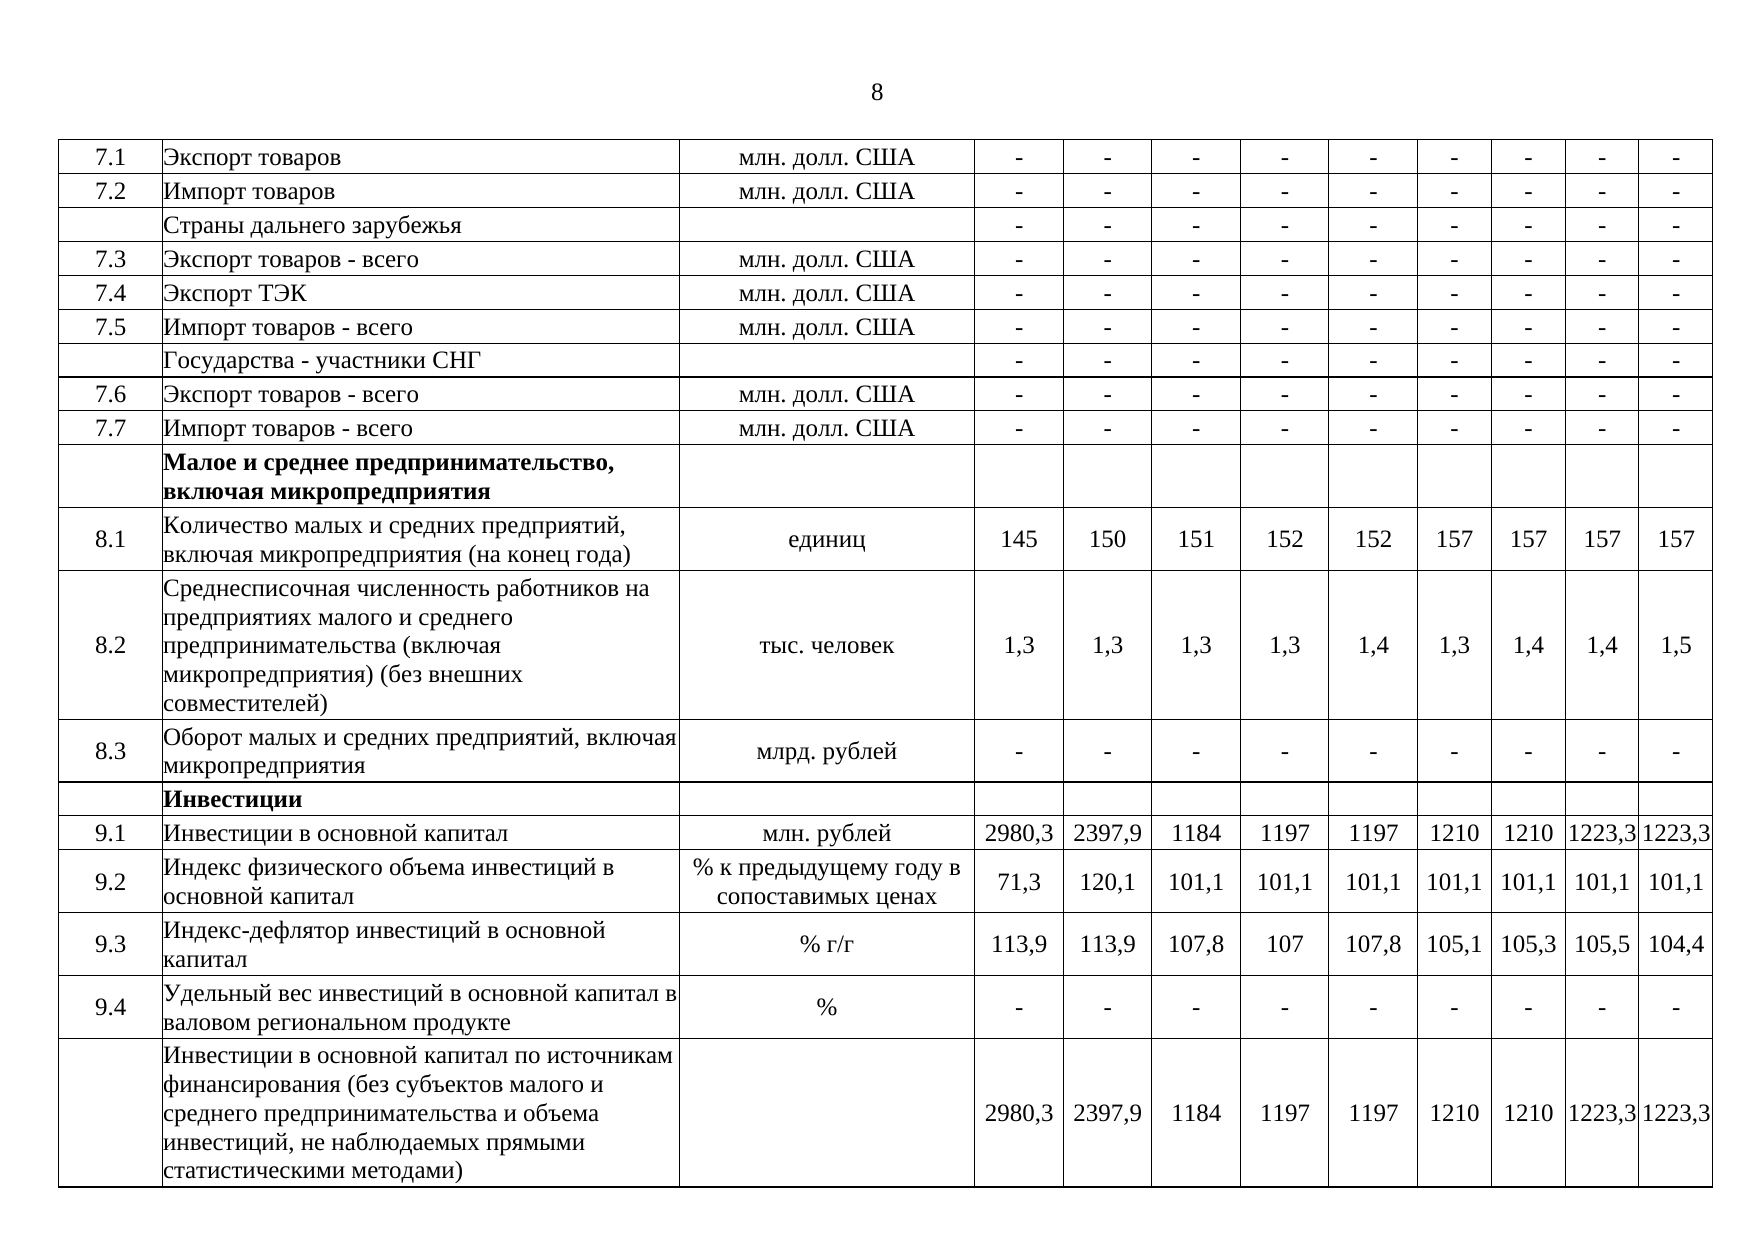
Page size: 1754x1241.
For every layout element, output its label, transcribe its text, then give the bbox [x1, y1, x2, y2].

table_cell - [1152, 174, 1240, 207]
table_cell - [1329, 310, 1417, 342]
table_cell - [1566, 208, 1638, 241]
table_cell 9.4 [59, 976, 162, 1037]
table_cell 9.1 [59, 816, 162, 849]
table_cell 151 [1152, 508, 1240, 570]
table_cell Малое и среднее предпринимательство, включая микропредприятия [163, 445, 679, 507]
table_cell 1184 [1152, 1039, 1240, 1186]
table_cell [59, 445, 162, 507]
table_cell - [1064, 174, 1151, 207]
table_cell Инвестиции в основной капитал по источникам финансирования (без субъектов малого и среднего предпринимательства и объема инвестиций, не наблюдаемых прямыми статистическими методами) [163, 1039, 679, 1186]
table_cell - [1639, 242, 1712, 274]
table_cell 101,1 [1566, 850, 1638, 912]
table_cell - [1329, 976, 1417, 1037]
table_cell Импорт товаров [163, 174, 679, 207]
table_cell - [1639, 174, 1712, 207]
table_cell 2397,9 [1064, 1039, 1151, 1186]
table_cell 8.1 [59, 508, 162, 570]
table_cell [1418, 445, 1491, 507]
table_cell - [1064, 140, 1151, 173]
table_cell - [1418, 276, 1491, 308]
table_cell - [1639, 720, 1712, 781]
table_cell - [1329, 276, 1417, 308]
table_cell млн. рублей [680, 816, 974, 849]
table_cell 157 [1418, 508, 1491, 570]
table_cell Индекс физического объема инвестиций в основной капитал [163, 850, 679, 912]
table_cell - [1492, 411, 1565, 444]
table_cell 1,4 [1566, 571, 1638, 719]
table_cell - [1566, 174, 1638, 207]
table_cell 7.5 [59, 310, 162, 342]
table_cell - [1152, 344, 1240, 376]
table_cell 113,9 [975, 913, 1063, 975]
table_cell [1639, 783, 1712, 815]
table_cell - [1492, 140, 1565, 173]
table_cell тыс. человек [680, 571, 974, 719]
table_cell - [1329, 208, 1417, 241]
table_cell - [1064, 720, 1151, 781]
table_cell - [1639, 378, 1712, 410]
table_cell 152 [1329, 508, 1417, 570]
table_cell - [1152, 140, 1240, 173]
table_cell - [1329, 720, 1417, 781]
table_cell 157 [1492, 508, 1565, 570]
table_cell [59, 783, 162, 815]
table_cell - [1566, 344, 1638, 376]
table_cell 107,8 [1152, 913, 1240, 975]
table_cell 101,1 [1152, 850, 1240, 912]
table_cell [1064, 445, 1151, 507]
table_cell [1492, 783, 1565, 815]
table_cell Страны дальнего зарубежья [163, 208, 679, 241]
table_cell - [1241, 140, 1328, 173]
table_cell 1223,3 [1639, 1039, 1712, 1186]
table_cell Экспорт товаров [163, 140, 679, 173]
table_cell 1210 [1492, 1039, 1565, 1186]
table_cell 1210 [1418, 816, 1491, 849]
table_cell 1,5 [1639, 571, 1712, 719]
table_cell 2980,3 [975, 1039, 1063, 1186]
table_cell - [1241, 310, 1328, 342]
table_cell % [680, 976, 974, 1037]
table_cell 105,5 [1566, 913, 1638, 975]
table_cell - [975, 720, 1063, 781]
table_cell - [1241, 378, 1328, 410]
table_cell 107,8 [1329, 913, 1417, 975]
table_cell 157 [1639, 508, 1712, 570]
table_cell 1223,3 [1566, 816, 1638, 849]
table_cell 101,1 [1639, 850, 1712, 912]
table_cell 7.6 [59, 378, 162, 410]
table_cell [1329, 445, 1417, 507]
table_cell 1,3 [975, 571, 1063, 719]
table_cell [59, 344, 162, 376]
table_cell Среднесписочная численность работников на предприятиях малого и среднего предпринимательства (включая микропредприятия) (без внешних совместителей) [163, 571, 679, 719]
table_cell - [1329, 411, 1417, 444]
table_cell [1241, 445, 1328, 507]
table_cell 104,4 [1639, 913, 1712, 975]
table_cell 101,1 [1241, 850, 1328, 912]
table_cell 1,3 [1064, 571, 1151, 719]
table_cell Экспорт ТЭК [163, 276, 679, 308]
table_cell 1184 [1152, 816, 1240, 849]
table_cell % г/г [680, 913, 974, 975]
table_cell Инвестиции [163, 783, 679, 815]
table_cell млн. долл. США [680, 378, 974, 410]
table_cell 101,1 [1418, 850, 1491, 912]
table_cell - [1064, 242, 1151, 274]
table_cell - [1639, 208, 1712, 241]
table_cell 150 [1064, 508, 1151, 570]
table_cell Импорт товаров - всего [163, 310, 679, 342]
table_cell - [1241, 976, 1328, 1037]
table_cell - [975, 140, 1063, 173]
table_cell Экспорт товаров - всего [163, 242, 679, 274]
table_cell - [975, 276, 1063, 308]
table_cell [1064, 783, 1151, 815]
table_cell - [1152, 976, 1240, 1037]
table_cell - [1418, 720, 1491, 781]
table_cell 105,3 [1492, 913, 1565, 975]
table_cell - [1329, 140, 1417, 173]
table_cell 101,1 [1492, 850, 1565, 912]
table_cell - [1639, 310, 1712, 342]
table_cell 7.1 [59, 140, 162, 173]
table_cell [680, 344, 974, 376]
table_cell - [975, 242, 1063, 274]
table_cell [1566, 445, 1638, 507]
table_cell 101,1 [1329, 850, 1417, 912]
table_cell - [1492, 344, 1565, 376]
table_cell [1329, 783, 1417, 815]
table_cell 8.3 [59, 720, 162, 781]
table_cell - [1241, 242, 1328, 274]
table_cell 113,9 [1064, 913, 1151, 975]
table_cell Импорт товаров - всего [163, 411, 679, 444]
table_cell - [1064, 344, 1151, 376]
table_cell - [1492, 720, 1565, 781]
table_cell - [1418, 310, 1491, 342]
table_cell 1210 [1418, 1039, 1491, 1186]
table_cell млн. долл. США [680, 310, 974, 342]
table_cell 1,4 [1329, 571, 1417, 719]
table_cell - [1418, 242, 1491, 274]
table_cell Оборот малых и средних предприятий, включая микропредприятия [163, 720, 679, 781]
table_cell Количество малых и средних предприятий, включая микропредприятия (на конец года) [163, 508, 679, 570]
table_cell - [1329, 378, 1417, 410]
table_cell [1152, 783, 1240, 815]
table_cell - [1418, 344, 1491, 376]
table_cell 1210 [1492, 816, 1565, 849]
table_cell 105,1 [1418, 913, 1491, 975]
table_cell [680, 208, 974, 241]
table_cell [680, 445, 974, 507]
table_cell Инвестиции в основной капитал [163, 816, 679, 849]
table_cell - [1418, 411, 1491, 444]
table_cell Государства - участники СНГ [163, 344, 679, 376]
table_cell - [975, 378, 1063, 410]
table_cell - [1329, 174, 1417, 207]
table_cell - [1492, 242, 1565, 274]
table_cell - [1639, 140, 1712, 173]
table_cell - [975, 344, 1063, 376]
table_cell 145 [975, 508, 1063, 570]
table_cell 71,3 [975, 850, 1063, 912]
table_cell - [1492, 174, 1565, 207]
table_cell - [1639, 344, 1712, 376]
table_cell - [1639, 411, 1712, 444]
table_cell 1197 [1329, 1039, 1417, 1186]
table_cell 7.2 [59, 174, 162, 207]
table_cell млн. долл. США [680, 411, 974, 444]
table_cell - [1566, 310, 1638, 342]
table_cell единиц [680, 508, 974, 570]
table_cell - [1152, 208, 1240, 241]
table_cell - [1152, 242, 1240, 274]
table_cell - [1639, 276, 1712, 308]
table_cell - [1064, 276, 1151, 308]
table_cell - [1241, 720, 1328, 781]
table_cell 2397,9 [1064, 816, 1151, 849]
table_cell Индекс-дефлятор инвестиций в основной капитал [163, 913, 679, 975]
table_cell - [1241, 174, 1328, 207]
table_cell - [1566, 140, 1638, 173]
table_cell - [1152, 310, 1240, 342]
table_cell Экспорт товаров - всего [163, 378, 679, 410]
table_cell - [975, 976, 1063, 1037]
table_cell - [1566, 276, 1638, 308]
table_cell - [1241, 208, 1328, 241]
table_cell 7.7 [59, 411, 162, 444]
table_cell млн. долл. США [680, 242, 974, 274]
table_cell 7.4 [59, 276, 162, 308]
table_cell [1152, 445, 1240, 507]
table_cell 1223,3 [1639, 816, 1712, 849]
table_cell - [1492, 208, 1565, 241]
table_cell млн. долл. США [680, 174, 974, 207]
table_cell - [1064, 976, 1151, 1037]
table_cell [1566, 783, 1638, 815]
table_cell [975, 445, 1063, 507]
table_cell 1,3 [1152, 571, 1240, 719]
table_cell - [1241, 411, 1328, 444]
table_cell Удельный вес инвестиций в основной капитал в валовом региональном продукте [163, 976, 679, 1037]
table_cell - [1492, 310, 1565, 342]
table_cell - [1418, 976, 1491, 1037]
table_cell - [1064, 208, 1151, 241]
table_cell 1197 [1241, 816, 1328, 849]
table_cell 9.3 [59, 913, 162, 975]
table_cell - [1418, 208, 1491, 241]
table_cell - [1152, 276, 1240, 308]
table_cell [1418, 783, 1491, 815]
table_cell 1,3 [1418, 571, 1491, 719]
table_cell - [1152, 411, 1240, 444]
table_cell - [1566, 411, 1638, 444]
table_cell [1492, 445, 1565, 507]
table_cell - [1566, 720, 1638, 781]
table_cell [1639, 445, 1712, 507]
table_cell - [1418, 174, 1491, 207]
table_cell - [1566, 976, 1638, 1037]
table_cell 1,3 [1241, 571, 1328, 719]
table_cell [975, 783, 1063, 815]
table_cell - [1241, 344, 1328, 376]
table_cell 1,4 [1492, 571, 1565, 719]
table_cell 152 [1241, 508, 1328, 570]
table_cell - [1241, 276, 1328, 308]
table_cell [1241, 783, 1328, 815]
table_cell - [1566, 242, 1638, 274]
table_cell - [975, 208, 1063, 241]
table_cell - [1329, 242, 1417, 274]
table_cell 1197 [1241, 1039, 1328, 1186]
table_cell млрд. рублей [680, 720, 974, 781]
table_cell [59, 1039, 162, 1186]
table_cell % к предыдущему году в сопоставимых ценах [680, 850, 974, 912]
table_cell млн. долл. США [680, 140, 974, 173]
table_cell - [1064, 411, 1151, 444]
table_cell 9.2 [59, 850, 162, 912]
table_cell - [975, 310, 1063, 342]
table_cell [59, 208, 162, 241]
table_cell млн. долл. США [680, 276, 974, 308]
table_cell 107 [1241, 913, 1328, 975]
table_cell - [975, 411, 1063, 444]
table_cell 7.3 [59, 242, 162, 274]
table_cell - [1639, 976, 1712, 1037]
table_cell 157 [1566, 508, 1638, 570]
table_cell 1197 [1329, 816, 1417, 849]
table_cell - [1064, 378, 1151, 410]
table_cell 8.2 [59, 571, 162, 719]
table_cell - [1492, 276, 1565, 308]
table_cell - [1566, 378, 1638, 410]
table_cell - [1329, 344, 1417, 376]
table_cell - [1152, 720, 1240, 781]
table_cell [680, 1039, 974, 1186]
table_cell 120,1 [1064, 850, 1151, 912]
table_cell [680, 783, 974, 815]
table_cell - [1492, 976, 1565, 1037]
table_cell - [1492, 378, 1565, 410]
table_cell - [1418, 140, 1491, 173]
table_cell 1223,3 [1566, 1039, 1638, 1186]
table_cell 2980,3 [975, 816, 1063, 849]
table_cell - [975, 174, 1063, 207]
table_cell - [1418, 378, 1491, 410]
table_cell - [1152, 378, 1240, 410]
table_cell - [1064, 310, 1151, 342]
